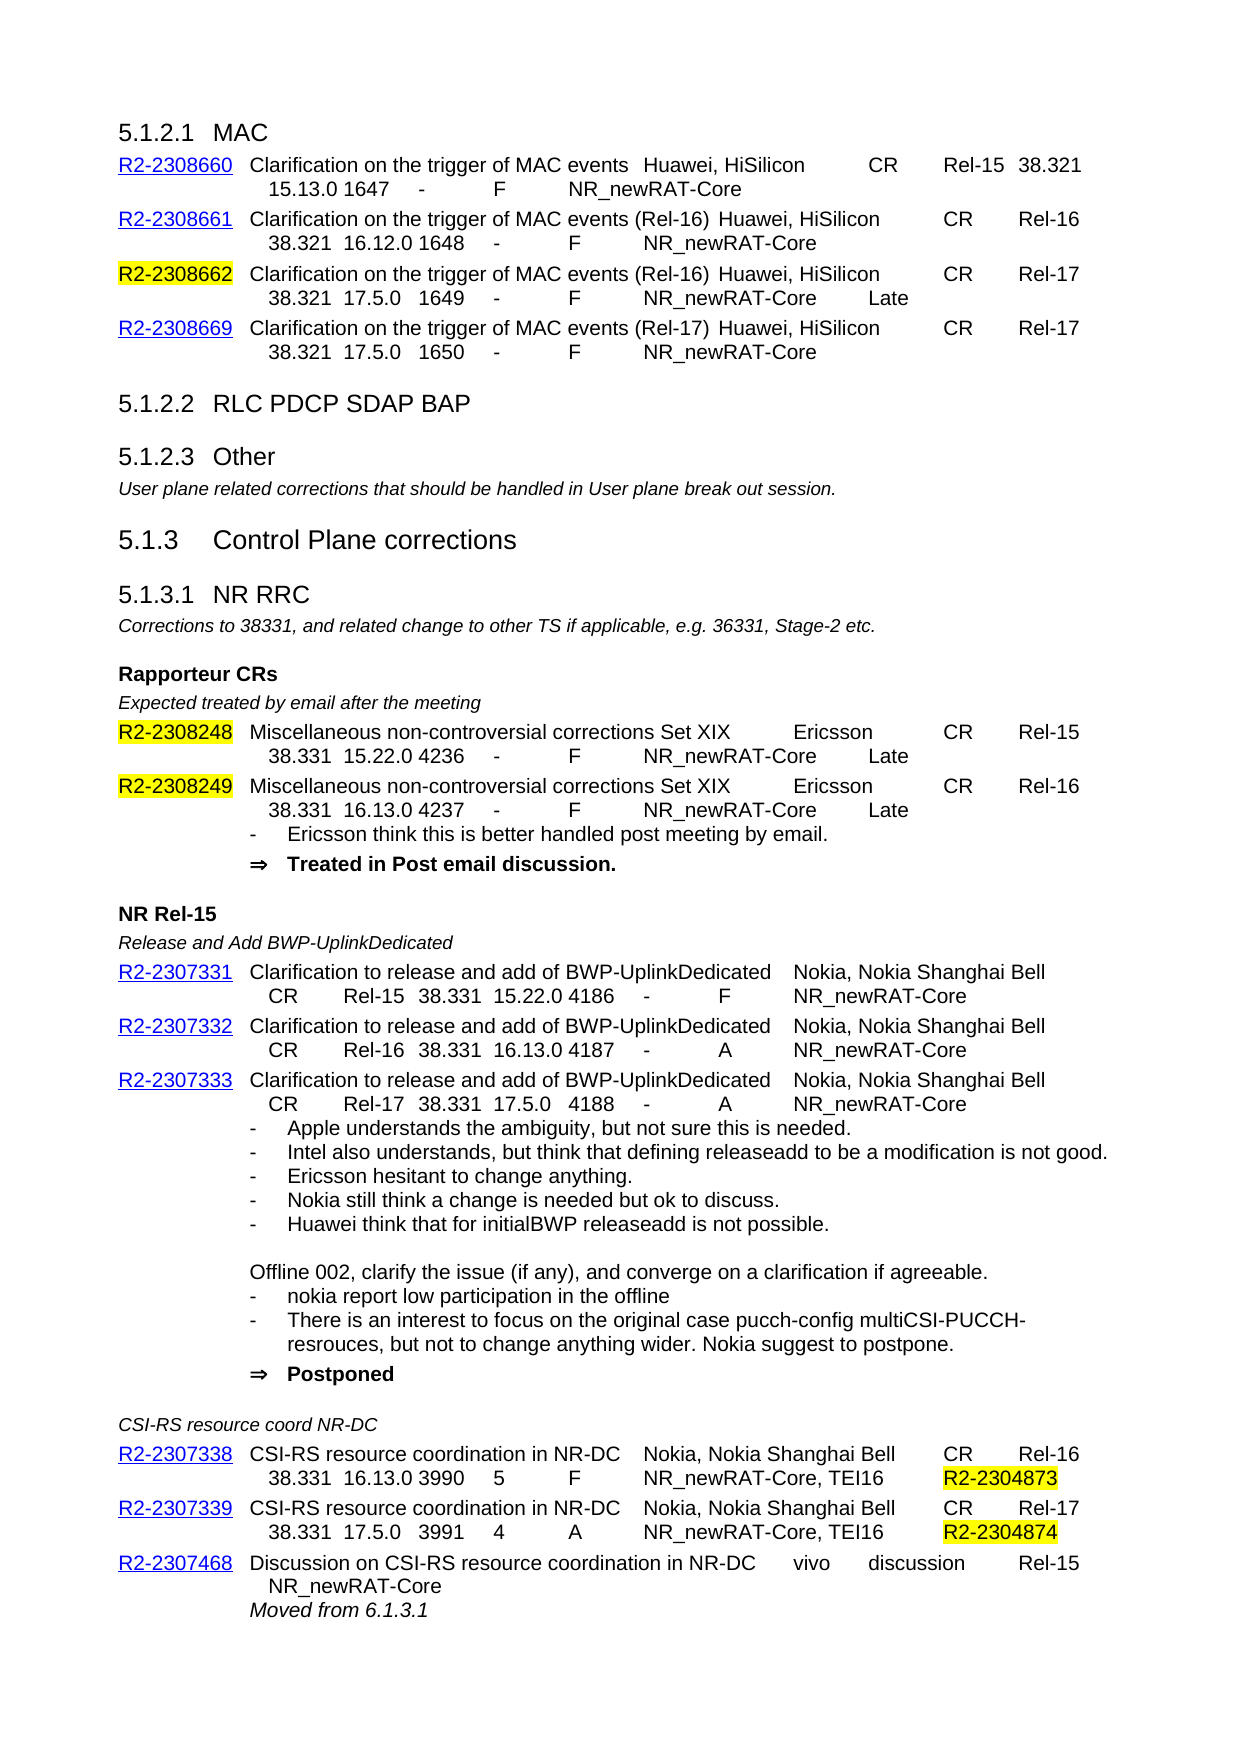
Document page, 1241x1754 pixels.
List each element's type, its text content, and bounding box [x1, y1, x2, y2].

text - Intel also understands, but think that defining releaseadd to be a modification is not good. [249, 1140, 1122, 1164]
text User plane related corrections that should be handled in User plane break out session. [118, 477, 1122, 499]
title R2-2307468 Discussion on CSI-RS resource coordination in NR-DC vivo discussion Rel-15 NR_newRAT-Core [118, 1550, 1122, 1598]
title R2-2307332 Clarification to release and add of BWP-UplinkDedicated Nokia, Nokia Shanghai Bell CR Rel-16 38.331 16.13.0 4187 - A NR_newRAT-Core [118, 1014, 1122, 1062]
subtitle 5.1.2.1 MAC [118, 118, 1122, 147]
title R2-2307338 CSI-RS resource coordination in NR-DC Nokia, Nokia Shanghai Bell CR Rel-16 38.331 16.13.0 3990 5 F NR_newRAT-Core, TEI16 R2-2304873 [118, 1442, 1122, 1490]
text - Apple understands the ambiguity, but not sure this is needed. [249, 1116, 1122, 1140]
text Expected treated by email after the meeting [118, 692, 1122, 713]
title R2-2308249 Miscellaneous non-controversial corrections Set XIX Ericsson CR Rel-16 38.331 16.13.0 4237 - F NR_newRAT-Core Late [118, 774, 1122, 822]
subtitle 5.1.3.1 NR RRC [118, 580, 1122, 609]
text Moved from 6.1.3.1 [249, 1598, 1122, 1622]
title R2-2308660 Clarification on the trigger of MAC events Huawei, HiSilicon CR Rel-15 38.321 15.13.0 1647 - F NR_newRAT-Core [118, 153, 1122, 201]
title R2-2307339 CSI-RS resource coordination in NR-DC Nokia, Nokia Shanghai Bell CR Rel-17 38.331 17.5.0 3991 4 A NR_newRAT-Core, TEI16 R2-2304874 [118, 1496, 1122, 1544]
title R2-2308248 Miscellaneous non-controversial corrections Set XIX Ericsson CR Rel-15 38.331 15.22.0 4236 - F NR_newRAT-Core Late [118, 720, 1122, 768]
text - Ericsson think this is better handled post meeting by email. [249, 822, 1122, 846]
text - Nokia still think a change is needed but ok to discuss. [249, 1188, 1122, 1212]
text Release and Add BWP-UplinkDedicated [118, 932, 1122, 953]
text Postponed [249, 1362, 1122, 1386]
text - Ericsson hesitant to change anything. [249, 1164, 1122, 1188]
title R2-2307333 Clarification to release and add of BWP-UplinkDedicated Nokia, Nokia Shanghai Bell CR Rel-17 38.331 17.5.0 4188 - A NR_newRAT-Core [118, 1068, 1122, 1116]
title R2-2308669 Clarification on the trigger of MAC events (Rel-17) Huawei, HiSilicon CR Rel-17 38.321 17.5.0 1650 - F NR_newRAT-Core [118, 316, 1122, 363]
subtitle 5.1.3 Control Plane corrections [118, 524, 1122, 555]
text - nokia report low participation in the offline [249, 1283, 1122, 1307]
subtitle 5.1.2.3 Other [118, 442, 1122, 471]
text Corrections to 38331, and related change to other TS if applicable, e.g. 36331, Stage-2 etc. [118, 615, 1122, 637]
title R2-2308662 Clarification on the trigger of MAC events (Rel-16) Huawei, HiSilicon CR Rel-17 38.321 17.5.0 1649 - F NR_newRAT-Core Late [118, 261, 1122, 309]
text Treated in Post email discussion. [249, 852, 1122, 876]
text Rapporteur CRs [118, 662, 1122, 686]
text NR Rel-15 [118, 901, 1122, 925]
text Offline 002, clarify the issue (if any), and converge on a clarification if agreeable. [249, 1259, 1122, 1283]
title R2-2307331 Clarification to release and add of BWP-UplinkDedicated Nokia, Nokia Shanghai Bell CR Rel-15 38.331 15.22.0 4186 - F NR_newRAT-Core [118, 959, 1122, 1007]
text - There is an interest to focus on the original case pucch-config multiCSI-PUCCH-resrouces, but not to change anything wider. Nokia suggest to postpone. [249, 1307, 1122, 1355]
title R2-2308661 Clarification on the trigger of MAC events (Rel-16) Huawei, HiSilicon CR Rel-16 38.321 16.12.0 1648 - F NR_newRAT-Core [118, 207, 1122, 255]
subtitle 5.1.2.2 RLC PDCP SDAP BAP [118, 388, 1122, 417]
text CSI-RS resource coord NR-DC [118, 1414, 1122, 1436]
text - Huawei think that for initialBWP releaseadd is not possible. [249, 1212, 1122, 1236]
